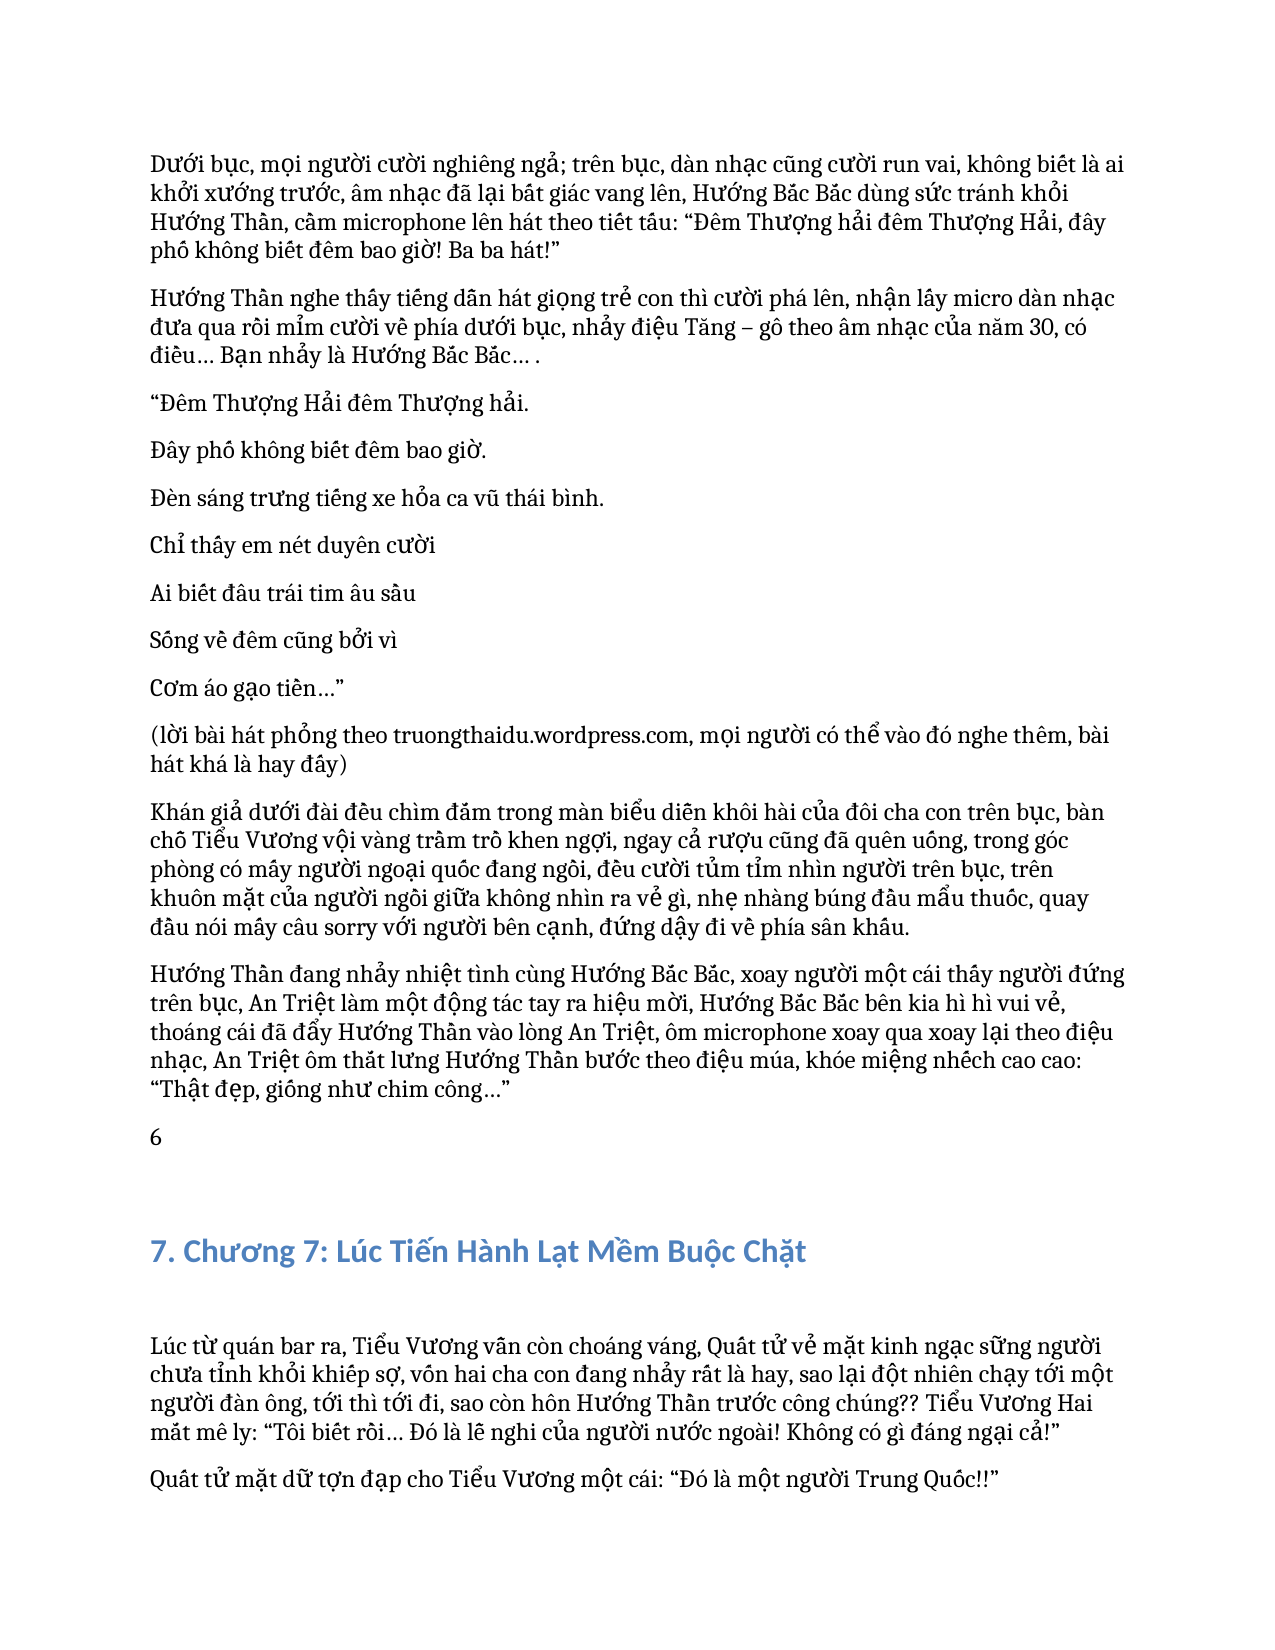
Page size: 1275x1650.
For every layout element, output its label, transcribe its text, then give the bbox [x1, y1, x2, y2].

text “Đêm Thượng Hải đêm Thượng hải. [150, 389, 1125, 417]
text Đèn sáng trưng tiếng xe hỏa ca vũ thái bình. [150, 484, 1125, 512]
text 6 [150, 1122, 1125, 1209]
subtitle 7. Chương 7: Lúc Tiến Hành Lạt Mềm Buộc Chặt [150, 1229, 1125, 1270]
text Hướng Thần đang nhảy nhiệt tình cùng Hướng Bắc Bắc, xoay người một cái thấy người đứng trên bục, An Triệt làm một động tác tay ra hiệu mời, Hướng Bắc Bắc bên kia hì hì vui vẻ, thoáng cái đã đẩy Hướng Thần vào lòng An Triệt, ôm microphone xoay qua xoay lại theo điệu nhạc, An Triệt ôm thắt lưng Hướng Thần bước theo điệu múa, khóe miệng nhếch cao cao: “Thật đẹp, giống như chim công…” [150, 960, 1125, 1104]
text Sống về đêm cũng bởi vì [150, 626, 1125, 655]
text Đây phố không biết đêm bao giờ. [150, 436, 1125, 465]
text Khán giả dưới đài đều chìm đắm trong màn biểu diễn khôi hài của đôi cha con trên bục, bàn chỗ Tiểu Vương vội vàng trầm trồ khen ngợi, ngay cả rượu cũng đã quên uống, trong góc phòng có mấy người ngoại quốc đang ngồi, đều cười tủm tỉm nhìn người trên bục, trên khuôn mặt của người ngồi giữa không nhìn ra vẻ gì, nhẹ nhàng búng đầu mẩu thuốc, quay đầu nói mấy câu sorry với người bên cạnh, đứng dậy đi về phía sân khấu. [150, 797, 1125, 941]
text Dưới bục, mọi người cười nghiêng ngả; trên bục, dàn nhạc cũng cười run vai, không biết là ai khởi xướng trước, âm nhạc đã lại bất giác vang lên, Hướng Bắc Bắc dùng sức tránh khỏi Hướng Thần, cầm microphone lên hát theo tiết tấu: “Đêm Thượng hải đêm Thượng Hải, đây phố không biết đêm bao giờ! Ba ba hát!” [150, 150, 1125, 265]
text Cơm áo gạo tiền…” [150, 674, 1125, 702]
text (lời bài hát phỏng theo truongthaidu.wordpress.com, mọi người có thể vào đó nghe thêm, bài hát khá là hay đấy) [150, 721, 1125, 779]
text Chỉ thấy em nét duyên cười [150, 531, 1125, 560]
text Hướng Thần nghe thấy tiếng dẫn hát giọng trẻ con thì cười phá lên, nhận lấy micro dàn nhạc đưa qua rồi mỉm cười về phía dưới bục, nhảy điệu Tăng – gô theo âm nhạc của năm 30, có điều… Bạn nhảy là Hướng Bắc Bắc… . [150, 284, 1125, 370]
text Lúc từ quán bar ra, Tiểu Vương vẫn còn choáng váng, Quất tử vẻ mặt kinh ngạc sững người chưa tỉnh khỏi khiếp sợ, vốn hai cha con đang nhảy rất là hay, sao lại đột nhiên chạy tới một người đàn ông, tới thì tới đi, sao còn hôn Hướng Thần trước công chúng?? Tiểu Vương Hai mắt mê ly: “Tôi biết rồi… Đó là lễ nghi của người nước ngoài! Không có gì đáng ngại cả!” [150, 1274, 1125, 1447]
text Quất tử mặt dữ tợn đạp cho Tiểu Vương một cái: “Đó là một người Trung Quốc!!” [150, 1465, 1125, 1494]
text Ai biết đâu trái tim âu sầu [150, 579, 1125, 607]
